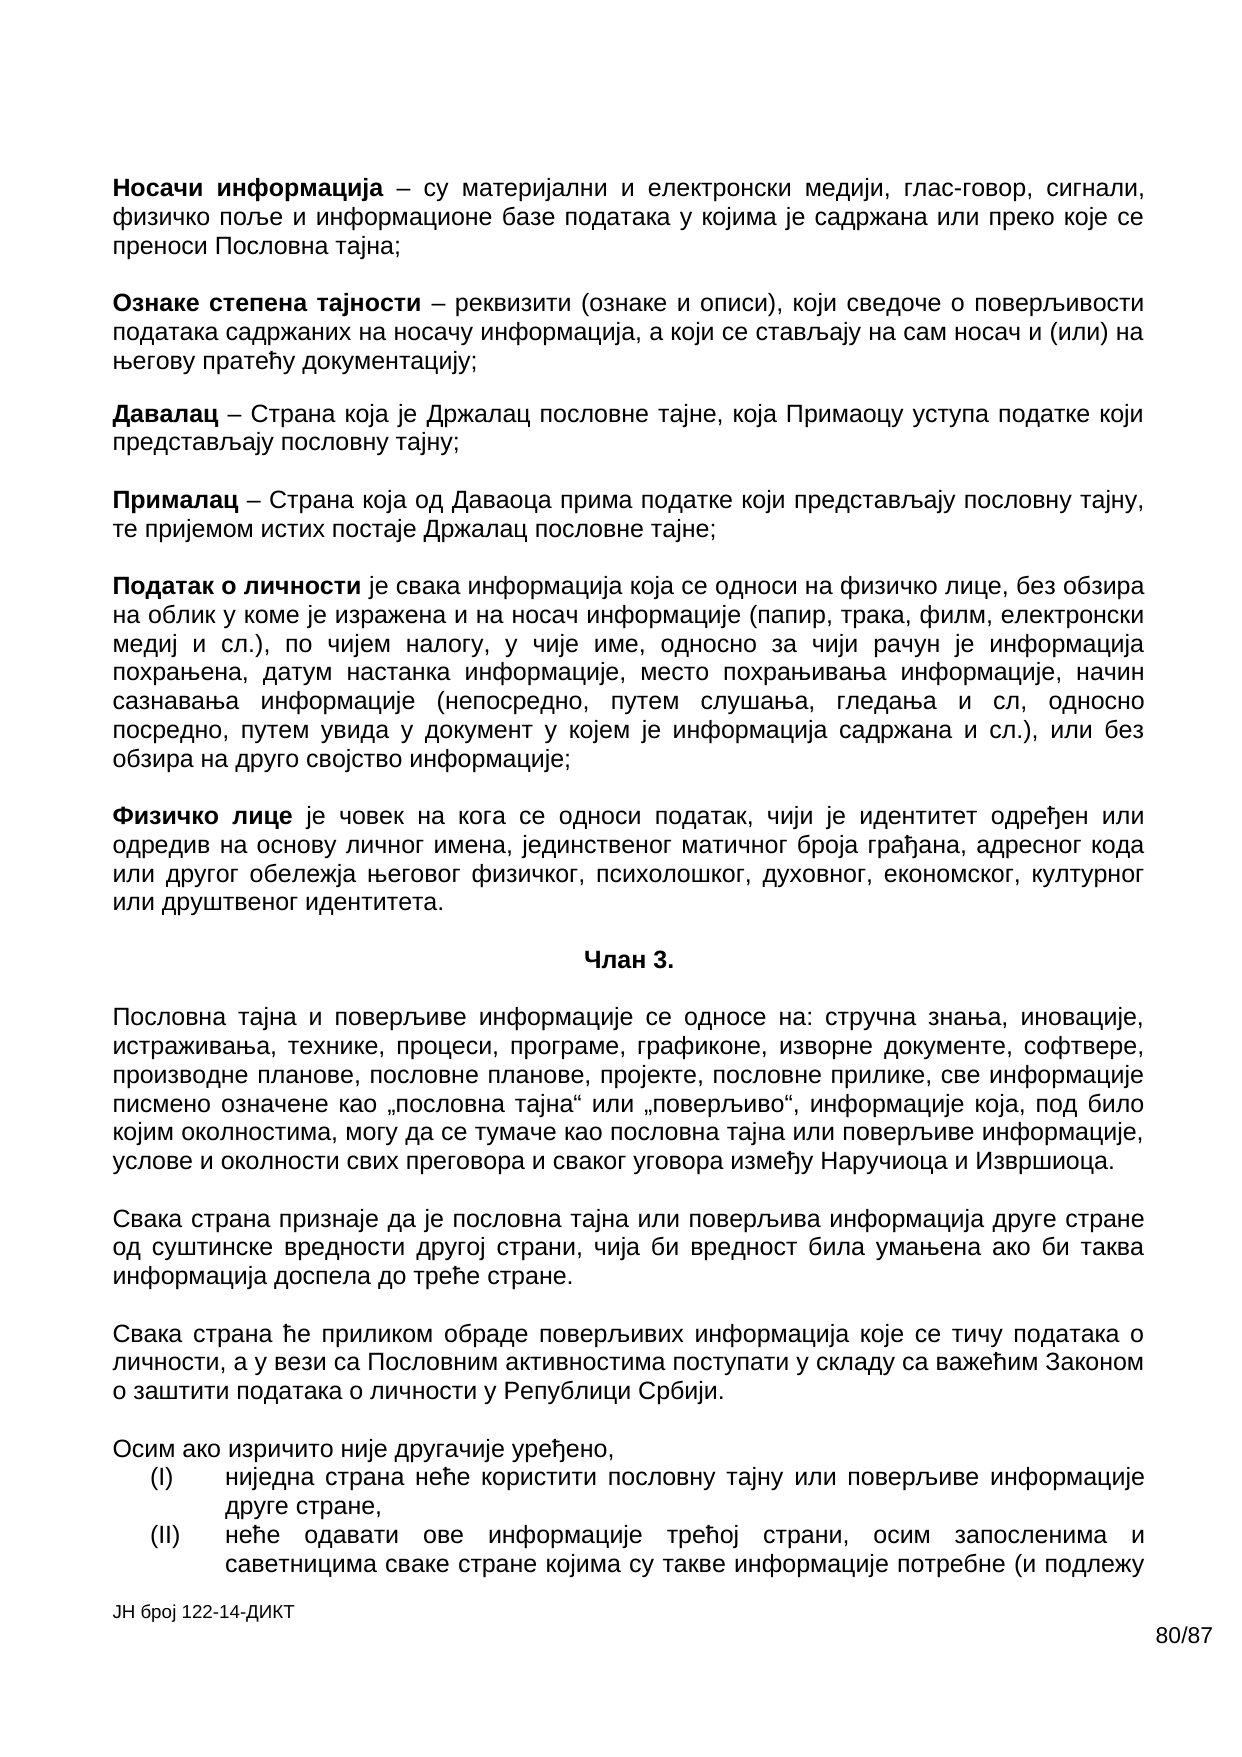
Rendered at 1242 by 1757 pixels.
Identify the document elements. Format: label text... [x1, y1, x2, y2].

text Прималац – Страна која од Даваоца прима податке који представљају пословну тајну, те пријемом истих постаје Држалац пословне тајне; [112, 485, 1146, 542]
text Свака страна ће приликом обраде поверљивих информација које се тичу података о личности, а у вези са Пословним активностима поступати у складу са важећим Законом о заштити података о личности у Републици Србији. [112, 1318, 1146, 1405]
text Пословна тајна и поверљиве информације се односе на: стручна знања, иновације, истраживања, технике, процеси, програмe, графиконe, изворнe документe, софтверe, производнe плановe, пословнe плановe, пројектe, пословне прилике, све информације писмено означене као „пословна тајна“ или „поверљиво“, информације која, под било којим околностима, могу да се тумаче као пословна тајна или поверљиве информације, услове и околности свих преговора и сваког уговора између Наручиоца и Извршиоца. [112, 1002, 1146, 1175]
text Осим ако изричито није другачије уређено, [112, 1433, 1146, 1462]
text Члан 3. [112, 945, 1146, 973]
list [150, 1520, 1146, 1577]
list ниједна страна неће користити пословну тајну или поверљиве информације друге стране, [150, 1462, 1146, 1520]
text Свака страна признаје да је пословна тајна или поверљива информација друге стране од суштинске вредности другој страни, чија би вредност била умањена ако би таква информација доспела до треће стране. [112, 1203, 1146, 1290]
text Податак о личности је свака информација која се односи на физичко лице, без обзира на облик у коме је изражена и на носач информације (папир, трака, филм, електронски медиј и сл.), по чијем налогу, у чије име, односно за чији рачун је информација похрањена, датум настанка информације, место похрањивања информације, начин сазнавања информације (непосредно, путем слушања, гледања и сл, односно посредно, путем увида у документ у којем је информација садржана и сл.), или без обзира на друго својство информације; [112, 571, 1146, 772]
text Ознаке степена тајности – реквизити (ознаке и описи), који сведоче о поверљивости података садржаних на носачу информација, а који се стављају на сам носач и (или) на његову пратећу документацију; [112, 288, 1146, 374]
text Физичко лице је човек на кога се односи податак, чији је идентитет одређен или одредив на основу личног имена, јединственог матичног броја грађана, адресног кода или другог обележја његовог физичког, психолошког, духовног, економског, културног или друштвеног идентитета. [112, 801, 1146, 916]
text Давалац – Страна која је Држалац пословне тајне, која Примаоцу уступа податке који представљају пословну тајну; [112, 398, 1146, 456]
text Носачи информација – су материјални и електронски медији, глас-говор, сигнали, физичко поље и информационе базе података у којима је садржана или преко које се преноси Пословна тајна; [112, 173, 1146, 259]
